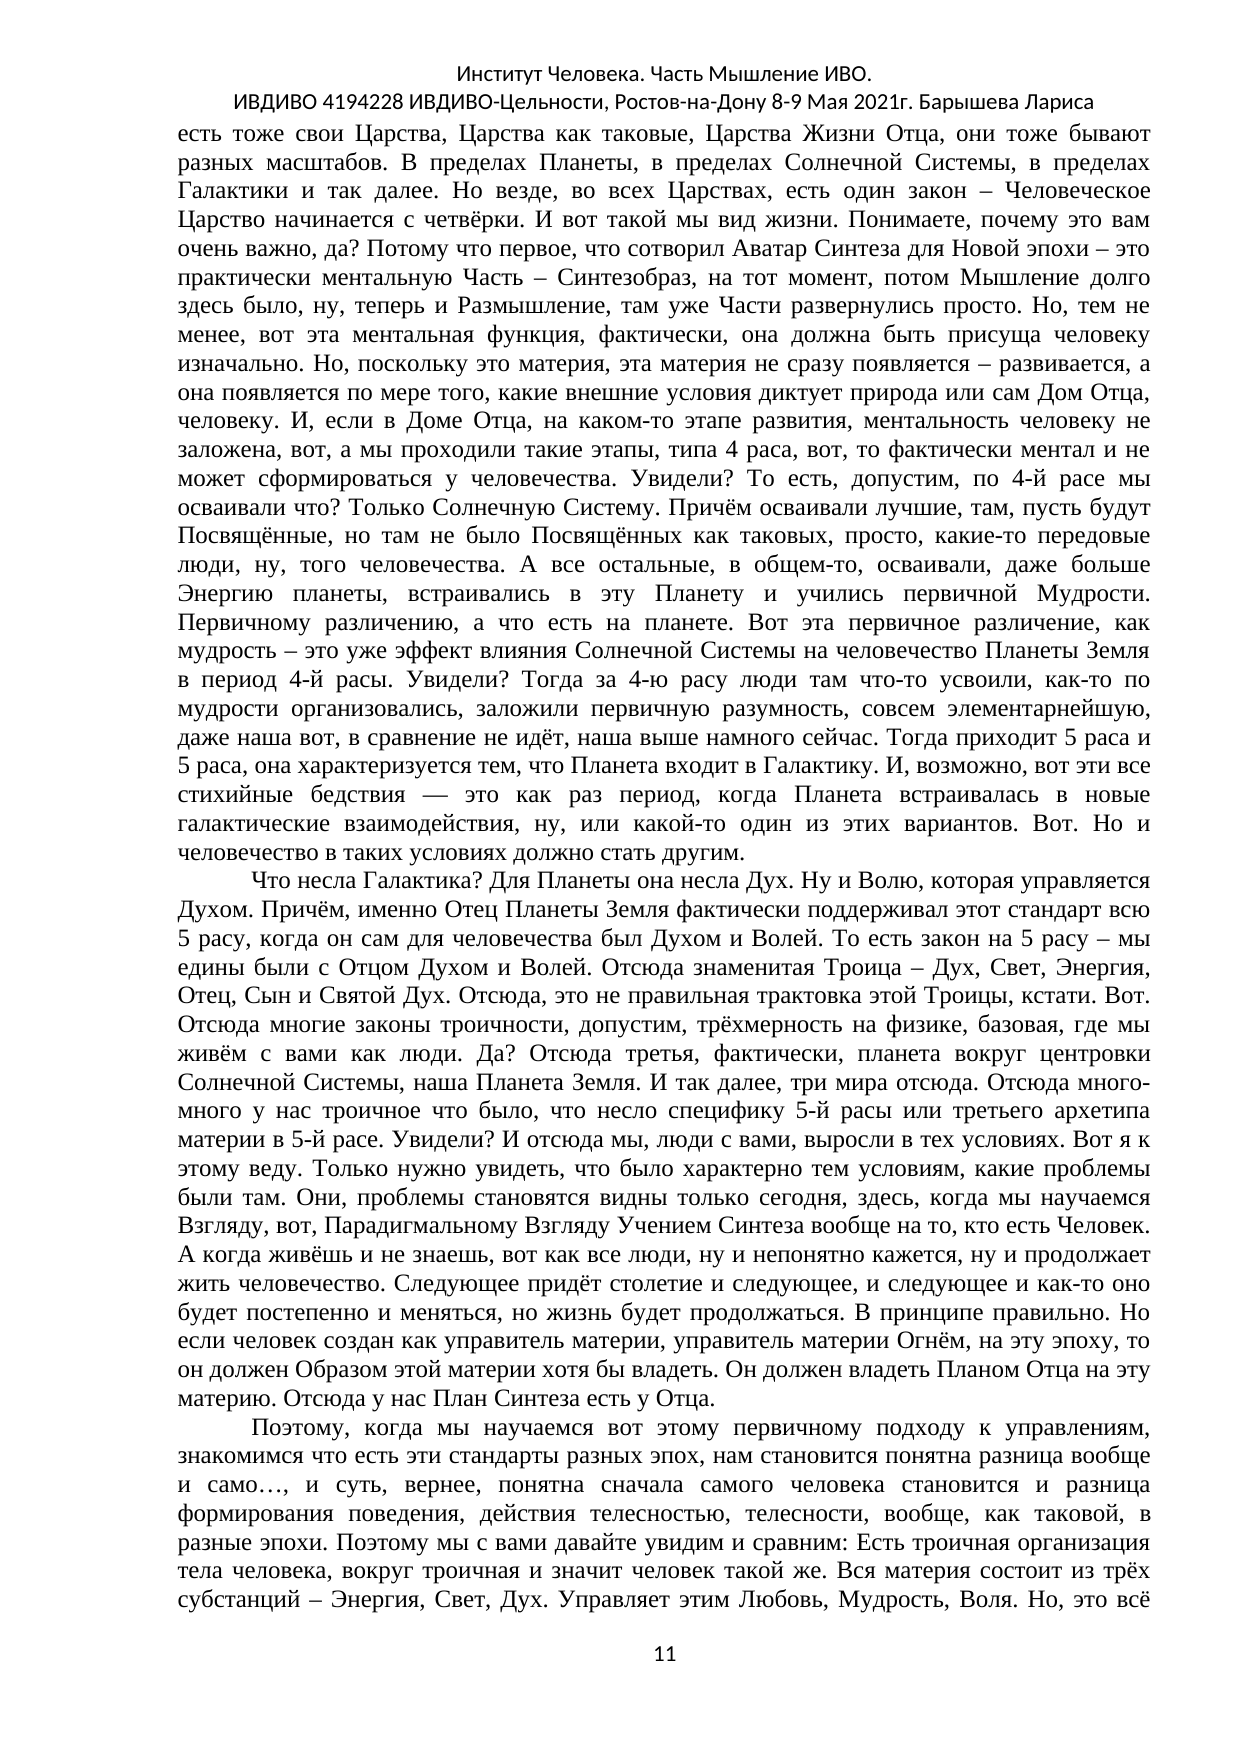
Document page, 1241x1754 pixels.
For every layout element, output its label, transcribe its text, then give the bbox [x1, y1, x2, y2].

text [177, 1412, 1152, 1613]
text Что несла Галактика? Для Планеты она несла Дух. Ну и Волю, которая управляется Духом. Причём, именно Отец Планеты Земля фактически поддерживал этот стандарт всю 5 расу, когда он сам для человечества был Духом и Волей. То есть закон на 5 расу – мы едины были с Отцом Духом и Волей. Отсюда знаменитая Троица – Дух, Свет, Энергия, Отец, Сын и Святой Дух. Отсюда, это не правильная трактовка этой Троицы, кстати. Вот. Отсюда многие законы троичности, допустим, трёхмерность на физике, базовая, где мы живём с вами как люди. Да? Отсюда третья, фактически, планета вокруг центровки Солнечной Системы, наша Планета Земля. И так далее, три мира отсюда. Отсюда много-много у нас троичное что было, что несло специфику 5-й расы или третьего архетипа материи в 5-й расе. Увидели? И отсюда мы, люди с вами, выросли в тех условиях. Вот я к этому веду. Только нужно увидеть, что было характерно тем условиям, какие проблемы были там. Они, проблемы становятся видны только сегодня, здесь, когда мы научаемся Взгляду, вот, Парадигмальному Взгляду Учением Синтеза вообще на то, кто есть Человек. А когда живёшь и не знаешь, вот как все люди, ну и непонятно кажется, ну и продолжает жить человечество. Следующее придёт столетие и следующее, и следующее и как-то оно будет постепенно и меняться, но жизнь будет продолжаться. В принципе правильно. Но если человек создан как управитель материи, управитель материи Огнём, на эту эпоху, то он должен Образом этой материи хотя бы владеть. Он должен владеть Планом Отца на эту материю. Отсюда у нас План Синтеза есть у Отца. [177, 866, 1152, 1412]
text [177, 118, 1152, 866]
